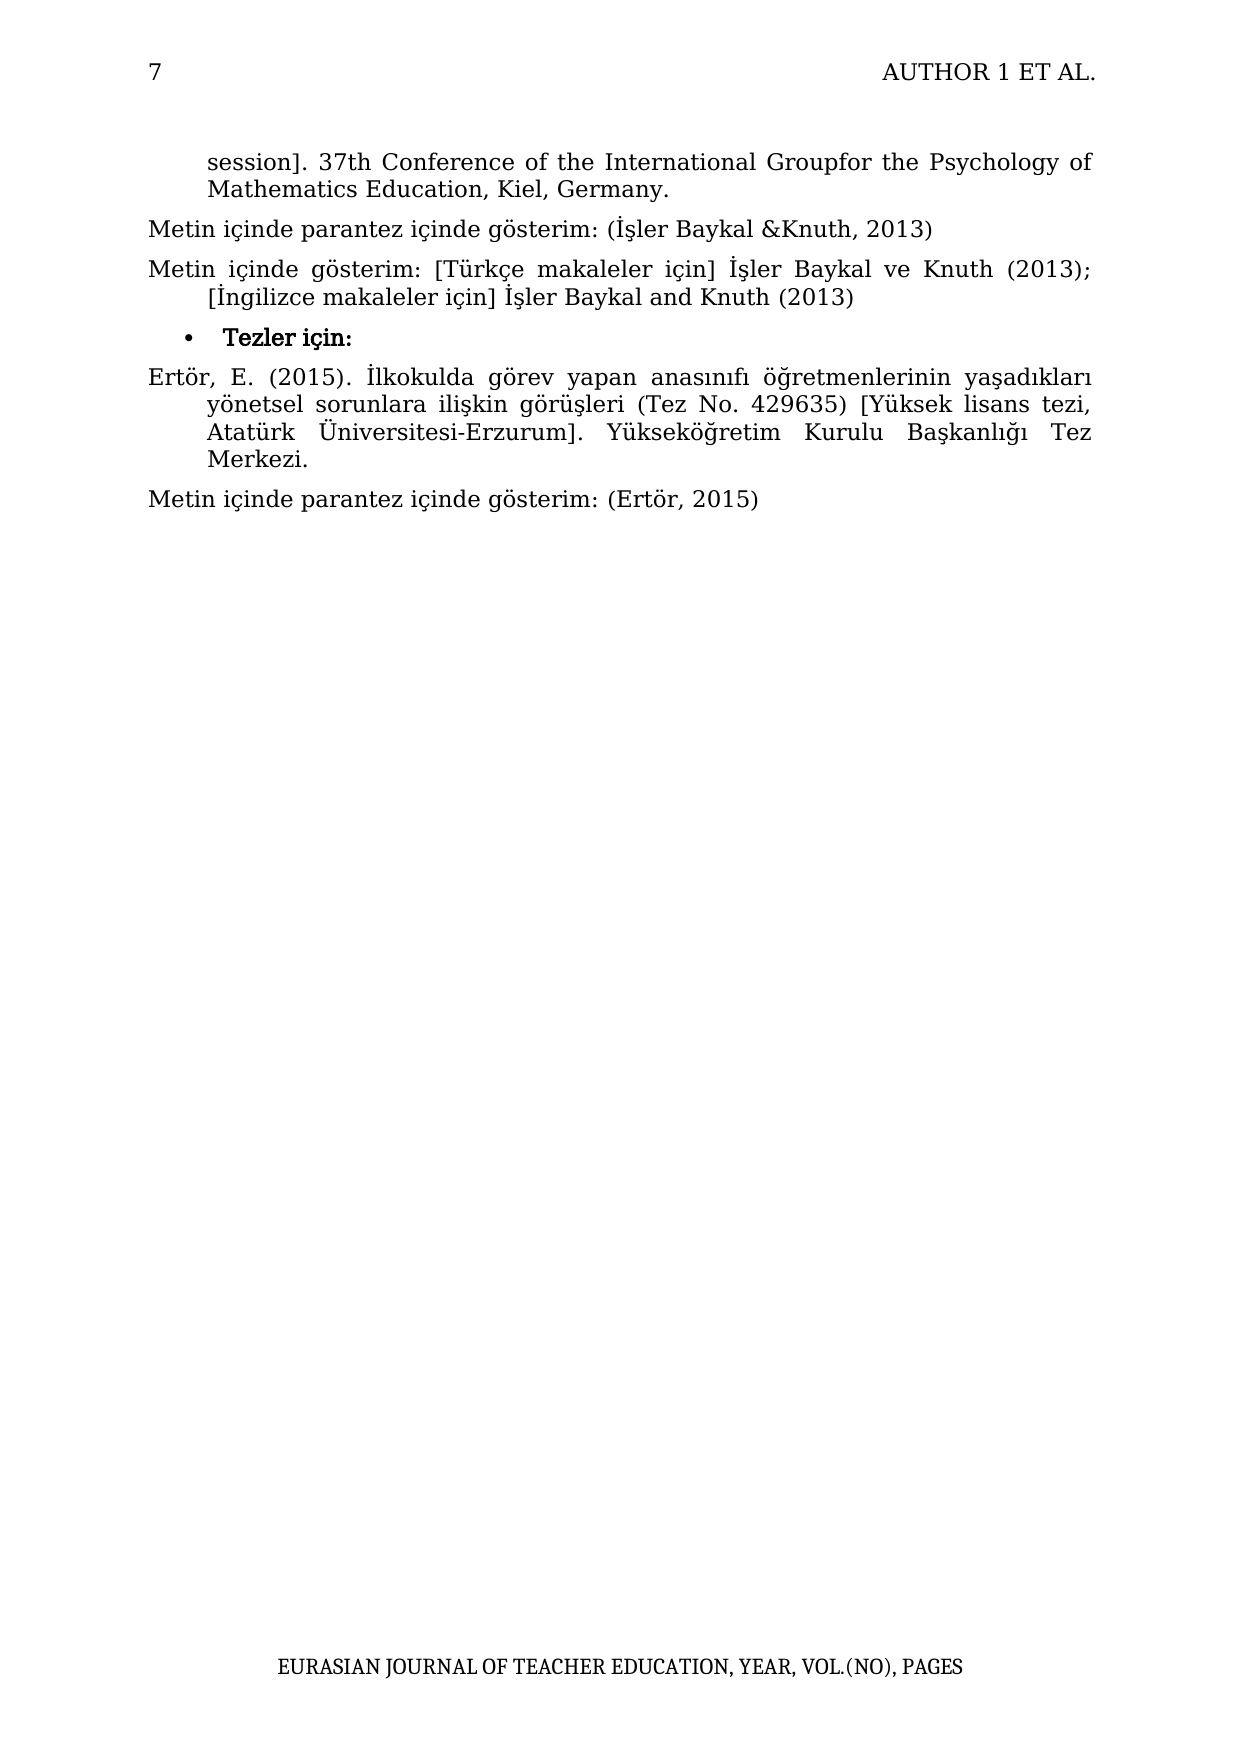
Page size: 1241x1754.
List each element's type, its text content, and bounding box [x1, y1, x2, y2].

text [148, 148, 1092, 203]
text Ertör, E. (2015). İlkokulda görev yapan anasınıfı öğretmenlerinin yaşadıkları yönetsel sorunlara ilişkin görüşleri (Tez No. 429635) [Yüksek lisans tezi, Atatürk Üniversitesi-Erzurum]. Yükseköğretim Kurulu Başkanlığı Tez Merkezi. [148, 363, 1092, 473]
text Metin içinde gösterim: [Türkçe makaleler için] İşler Baykal ve Knuth (2013); [İngilizce makaleler için] İşler Baykal and Knuth (2013) [148, 255, 1092, 310]
text Metin içinde parantez içinde gösterim: (İşler Baykal &Knuth, 2013) [148, 215, 1092, 243]
list Tezler için: [185, 323, 1092, 350]
text Metin içinde parantez içinde gösterim: (Ertör, 2015) [148, 485, 1092, 513]
